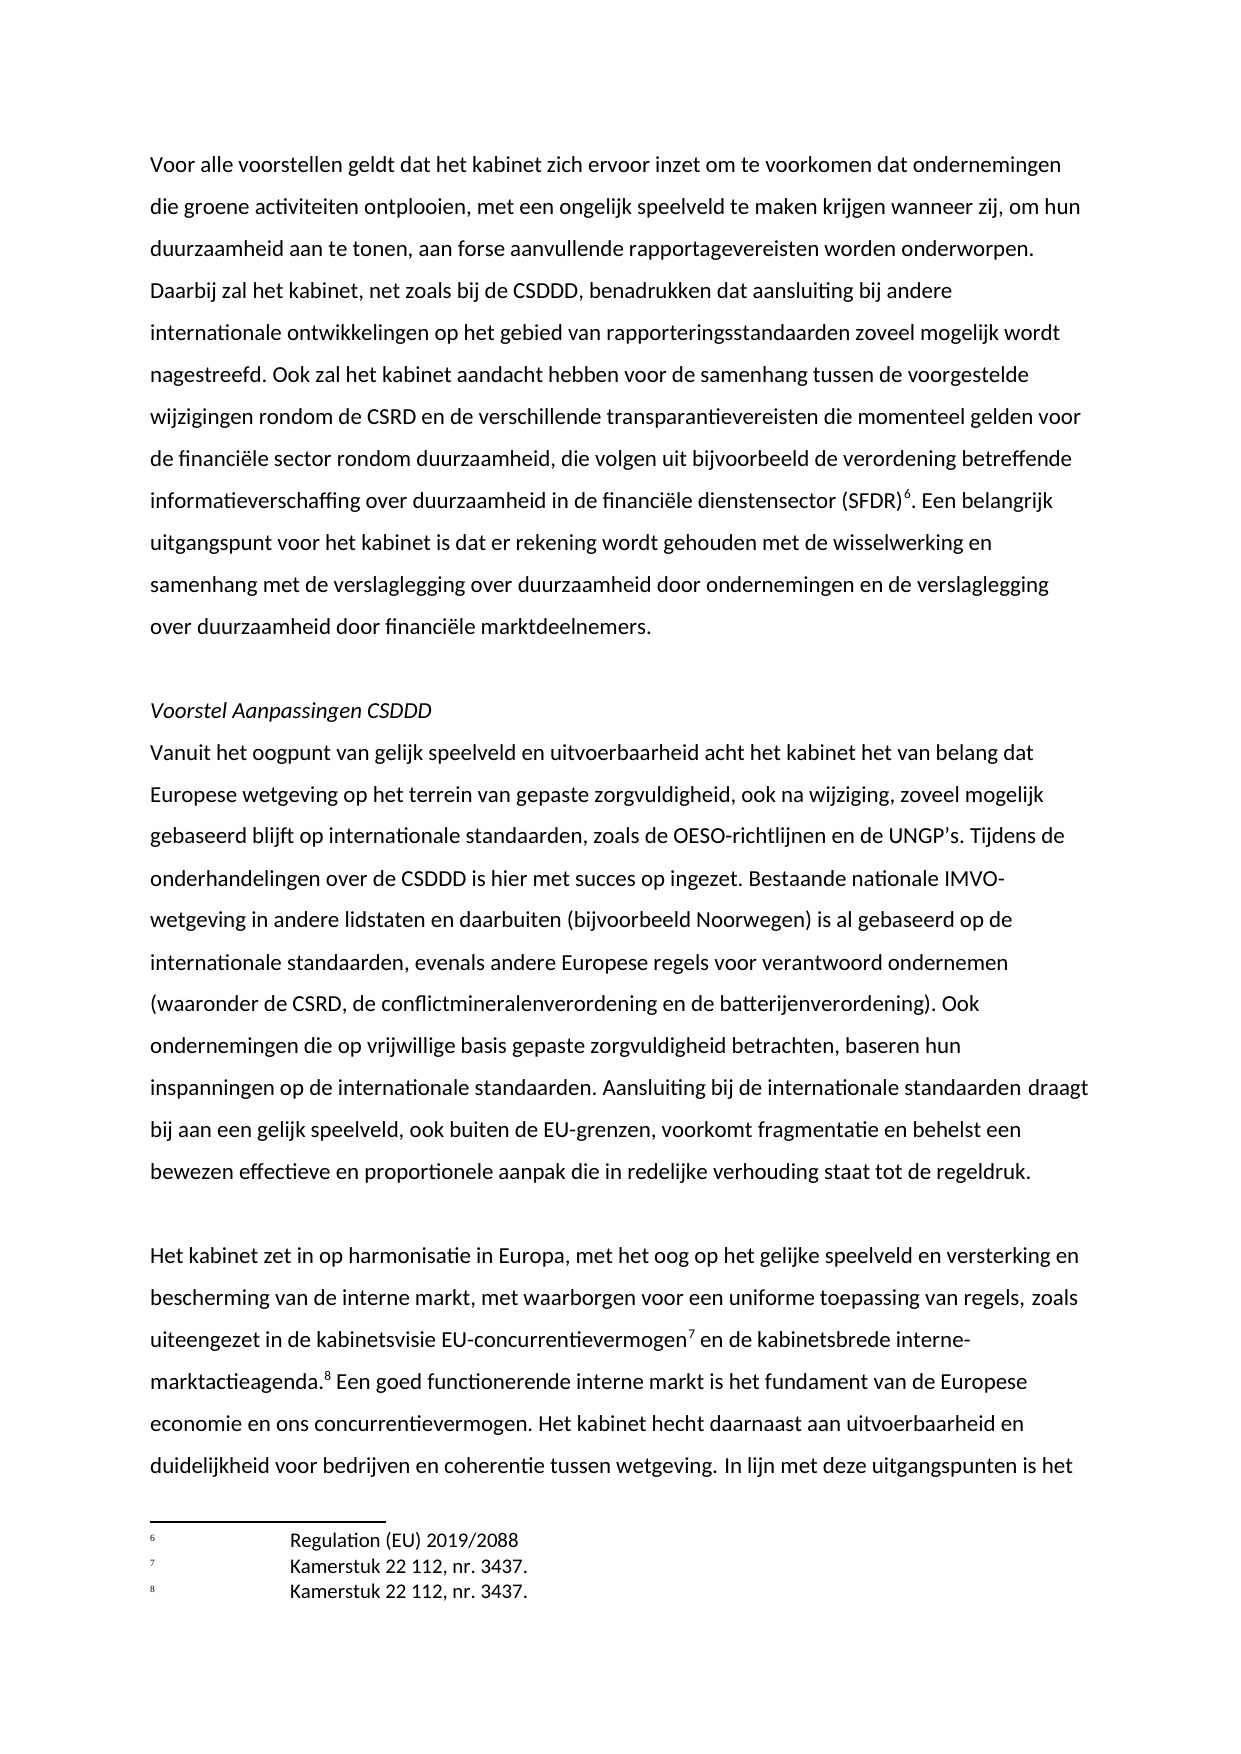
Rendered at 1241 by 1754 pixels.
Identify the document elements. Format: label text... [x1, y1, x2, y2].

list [150, 1241, 1090, 1479]
list Vanuit het oogpunt van gelijk speelveld en uitvoerbaarheid acht het kabinet het van belang dat Europese wetgeving op het terrein van gepaste zorgvuldigheid, ook na wijziging, zoveel mogelijk gebaseerd blijft op internationale standaarden, zoals de OESO-richtlijnen en de UNGP’s. Tijdens de onderhandelingen over de CSDDD is hier met succes op ingezet. Bestaande nationale IMVO-wetgeving in andere lidstaten en daarbuiten (bijvoorbeeld Noorwegen) is al gebaseerd op de internationale standaarden, evenals andere Europese regels voor verantwoord ondernemen (waaronder de CSRD, de conflictmineralenverordening en de batterijenverordening). Ook ondernemingen die op vrijwillige basis gepaste zorgvuldigheid betrachten, baseren hun inspanningen op de internationale standaarden. Aansluiting bij de internationale standaarden draagt bij aan een gelijk speelveld, ook buiten de EU-grenzen, voorkomt fragmentatie en behelst een bewezen effectieve en proportionele aanpak die in redelijke verhouding staat tot de regeldruk. [150, 738, 1090, 1186]
list Voor alle voorstellen geldt dat het kabinet zich ervoor inzet om te voorkomen dat ondernemingen die groene activiteiten ontplooien, met een ongelijk speelveld te maken krijgen wanneer zij, om hun duurzaamheid aan te tonen, aan forse aanvullende rapportagevereisten worden onderworpen. Daarbij zal het kabinet, net zoals bij de CSDDD, benadrukken dat aansluiting bij andere internationale ontwikkelingen op het gebied van rapporteringsstandaarden zoveel mogelijk wordt nagestreefd. Ook zal het kabinet aandacht hebben voor de samenhang tussen de voorgestelde wijzigingen rondom de CSRD en de verschillende transparantievereisten die momenteel gelden voor de financiële sector rondom duurzaamheid, die volgen uit bijvoorbeeld de verordening betreffende informatieverschaffing over duurzaamheid in de financiële dienstensector (SFDR). Een belangrijk uitgangspunt voor het kabinet is dat er rekening wordt gehouden met de wisselwerking en samenhang met de verslaglegging over duurzaamheid door ondernemingen en de verslaglegging over duurzaamheid door financiële marktdeelnemers. [150, 150, 1090, 640]
list Voorstel Aanpassingen CSDDD [150, 696, 1090, 724]
